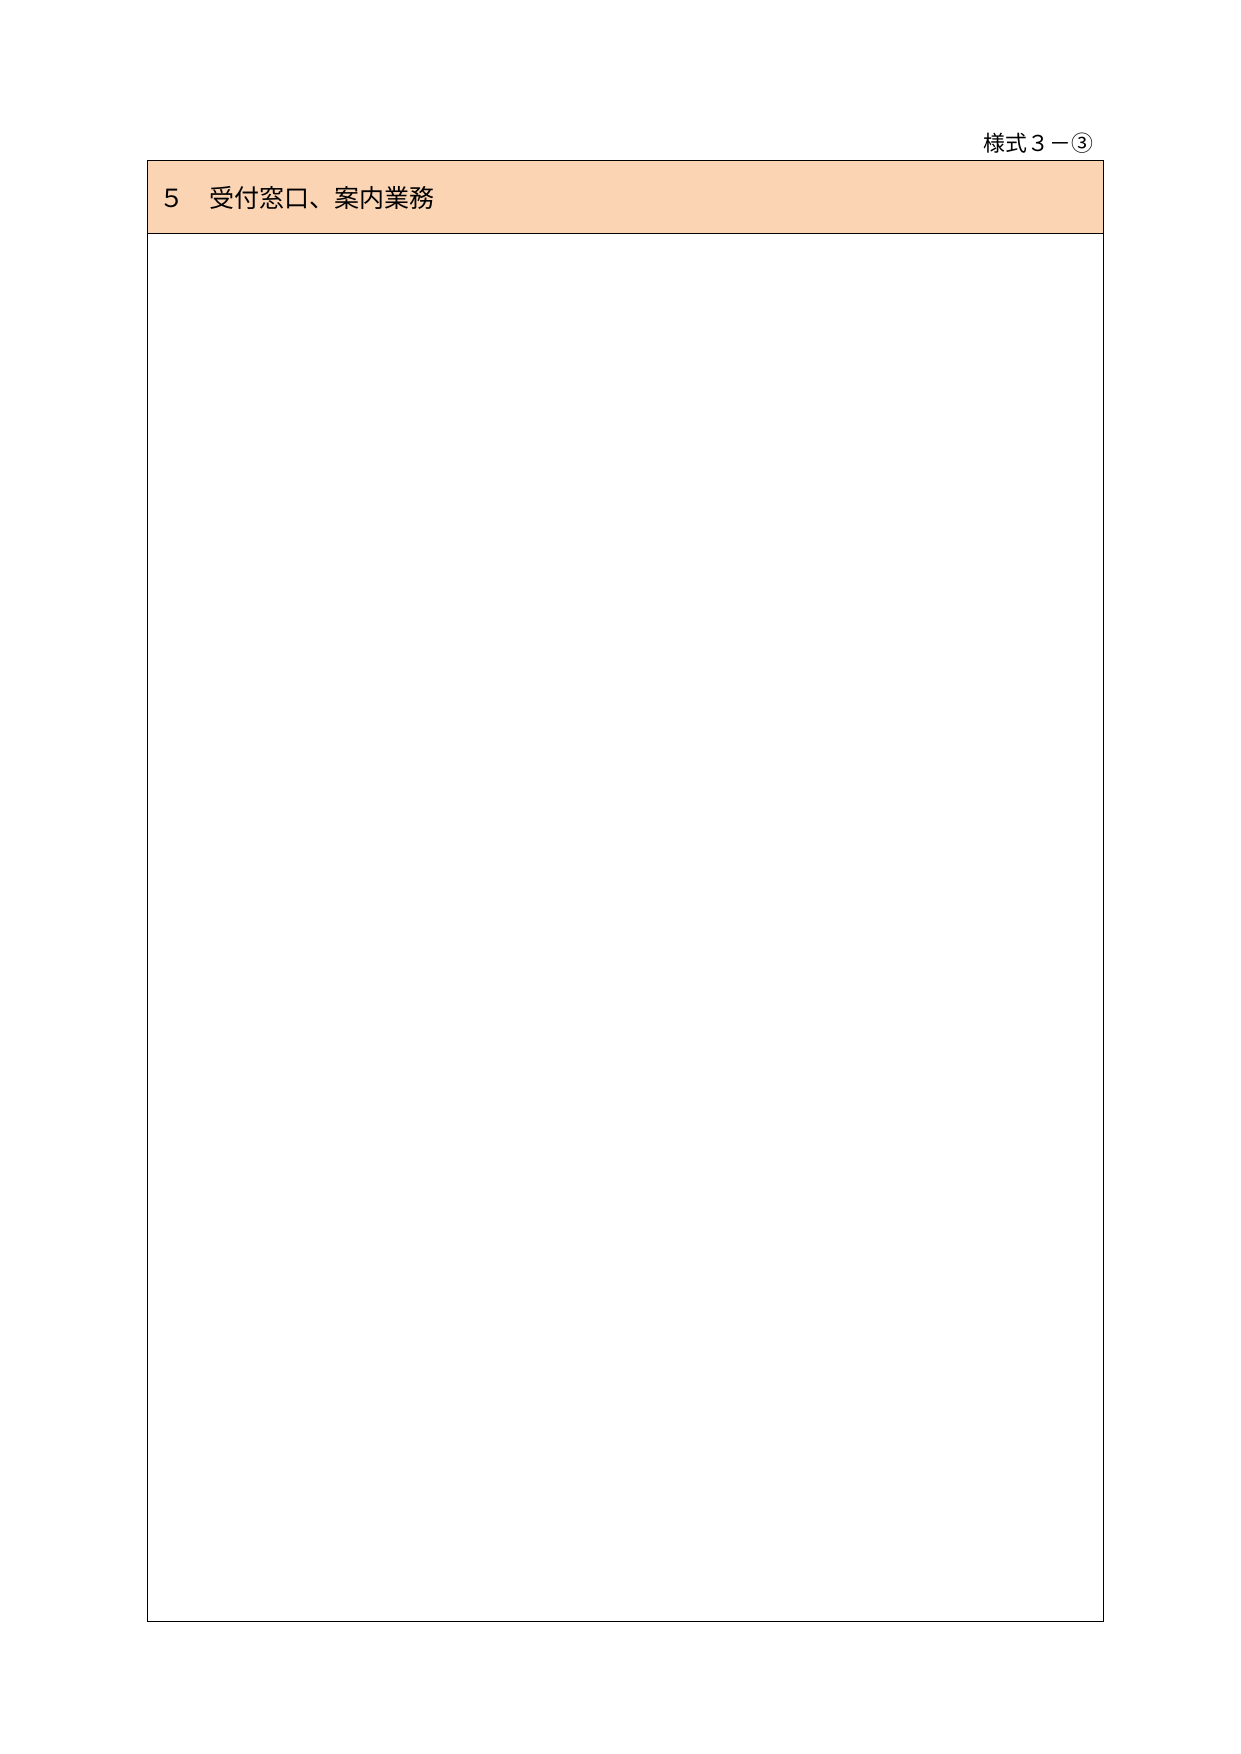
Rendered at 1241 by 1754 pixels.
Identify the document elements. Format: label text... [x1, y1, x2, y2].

table_header ５ 受付窓口、案内業務 [148, 161, 1103, 233]
table_cell [148, 234, 1103, 1621]
text 様式３－③ [148, 123, 1092, 160]
